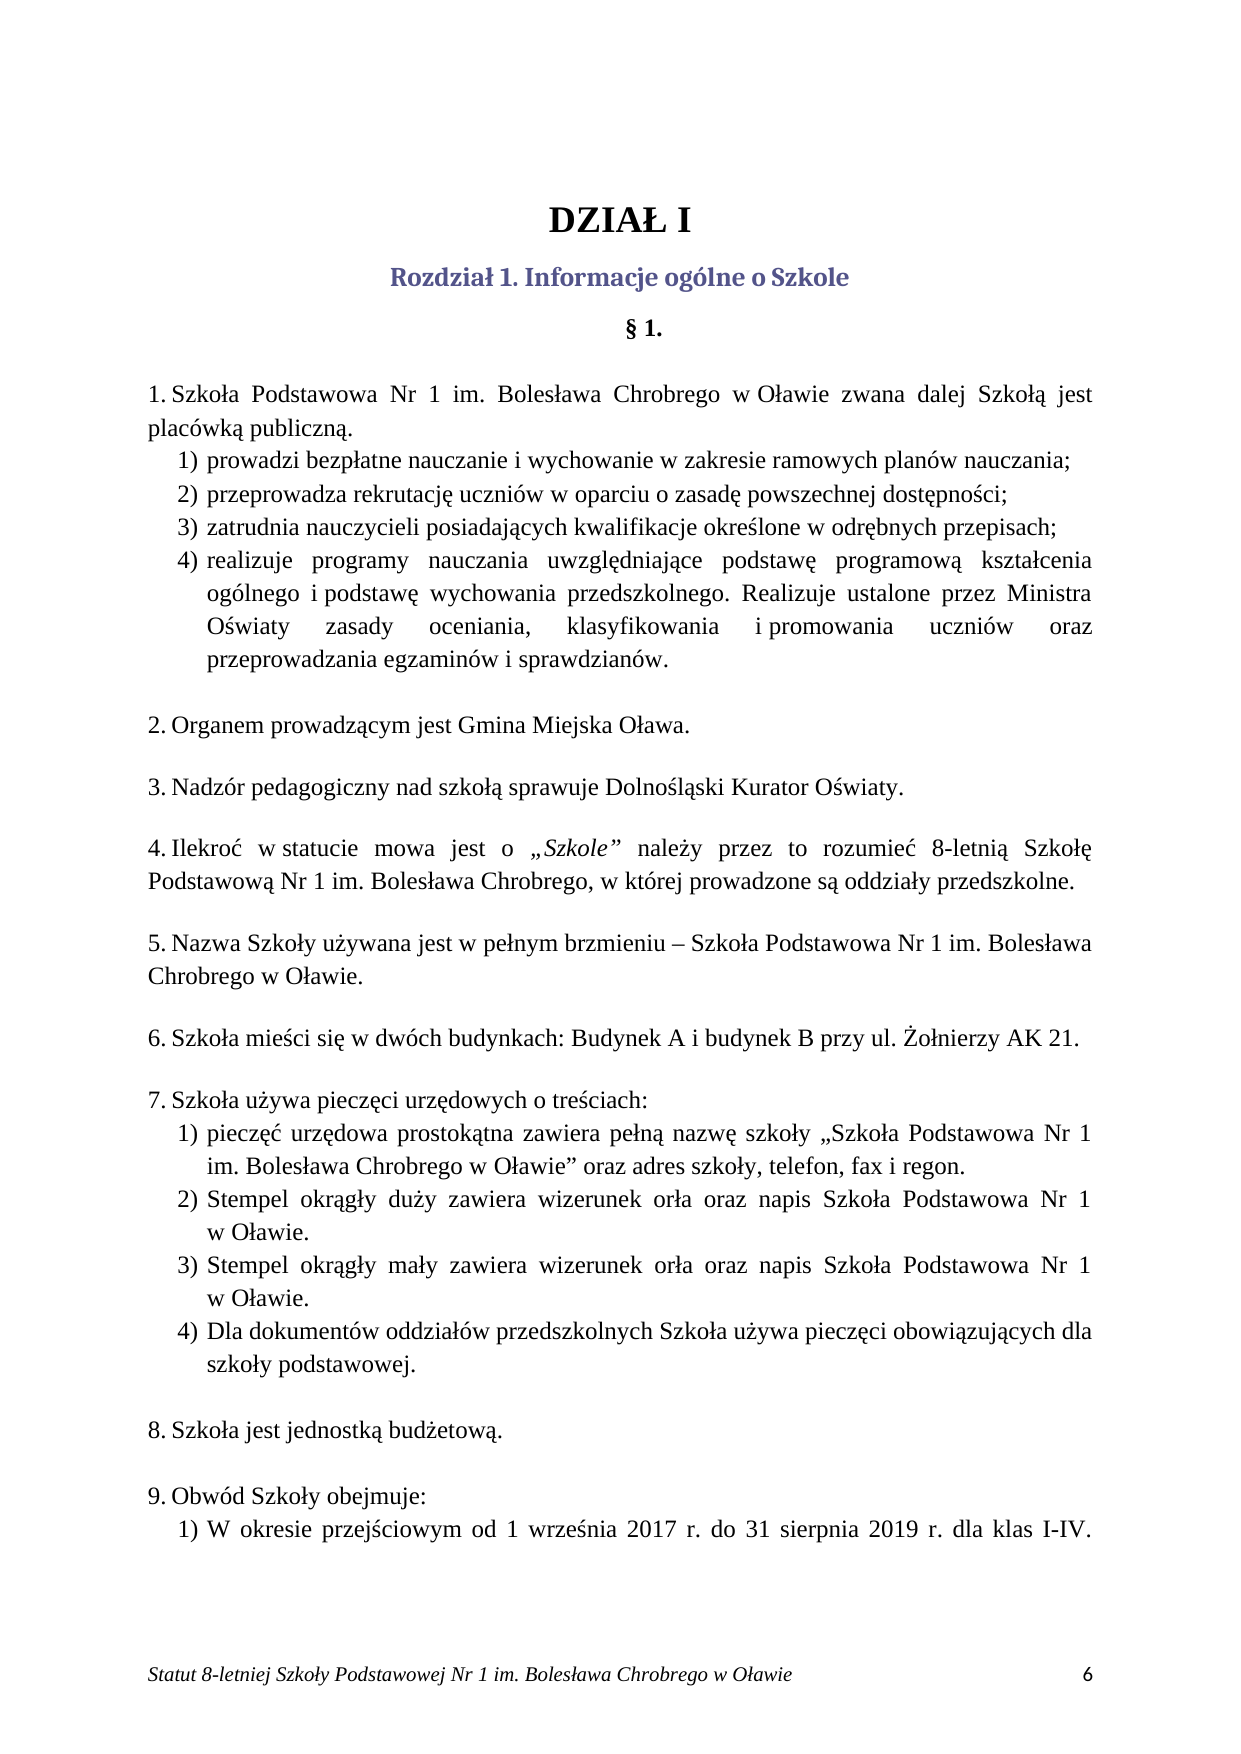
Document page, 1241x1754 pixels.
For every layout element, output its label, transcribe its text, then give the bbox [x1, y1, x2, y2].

list przeprowadza rekrutację uczniów w oparciu o zasadę powszechnej dostępności; [177, 479, 1093, 507]
subtitle DZIAŁ I [148, 198, 1093, 241]
list Nadzór pedagogiczny nad szkołą sprawuje Dolnośląski Kurator Oświaty. [148, 772, 1093, 800]
list Szkoła jest jednostką budżetową. [148, 1415, 1093, 1444]
list Obwód Szkoły obejmuje: [148, 1481, 1093, 1510]
list Szkoła używa pieczęci urzędowych o treściach: [148, 1085, 1093, 1113]
text § 1. [183, 313, 1093, 342]
list Szkoła mieści się w dwóch budynkach: Budynek A i budynek B przy ul. Żołnierzy AK 21. [148, 1023, 1093, 1052]
list Ilekroć w statucie mowa jest o „Szkole” należy przez to rozumieć 8-letnią Szkołę Podstawową Nr 1 im. Bolesława Chrobrego, w której prowadzone są oddziały przedszkolne. [148, 833, 1093, 895]
list pieczęć urzędowa prostokątna zawiera pełną nazwę szkoły „Szkoła Podstawowa Nr 1 im. Bolesława Chrobrego w Oławie” oraz adres szkoły, telefon, fax i regon. [177, 1118, 1093, 1179]
list Organem prowadzącym jest Gmina Miejska Oława. [148, 710, 1093, 738]
subtitle Rozdział 1. Informacje ogólne o Szkole [148, 262, 1093, 293]
list Stempel okrągły duży zawiera wizerunek orła oraz napis Szkoła Podstawowa Nr 1 w Oławie. [177, 1184, 1093, 1246]
list Stempel okrągły mały zawiera wizerunek orła oraz napis Szkoła Podstawowa Nr 1 w Oławie. [177, 1250, 1093, 1312]
list prowadzi bezpłatne nauczanie i wychowanie w zakresie ramowych planów nauczania; [177, 446, 1093, 474]
list W okresie przejściowym od 1 września 2017 r. do 31 sierpnia 2019 r. dla klas I-IV. [177, 1514, 1093, 1572]
list Nazwa Szkoły używana jest w pełnym brzmieniu – Szkoła Podstawowa Nr 1 im. Bolesława Chrobrego w Oławie. [148, 928, 1093, 990]
list Dla dokumentów oddziałów przedszkolnych Szkoła używa pieczęci obowiązujących dla szkoły podstawowej. [177, 1316, 1093, 1378]
list realizuje programy nauczania uwzględniające podstawę programową kształcenia ogólnego i podstawę wychowania przedszkolnego. Realizuje ustalone przez Ministra Oświaty zasady oceniania, klasyfikowania i promowania uczniów oraz przeprowadzania egzaminów i sprawdzianów. [177, 545, 1093, 672]
list zatrudnia nauczycieli posiadających kwalifikacje określone w odrębnych przepisach; [177, 512, 1093, 540]
list Szkoła Podstawowa Nr 1 im. Bolesława Chrobrego w Oławie zwana dalej Szkołą jest placówką publiczną. [148, 379, 1093, 441]
